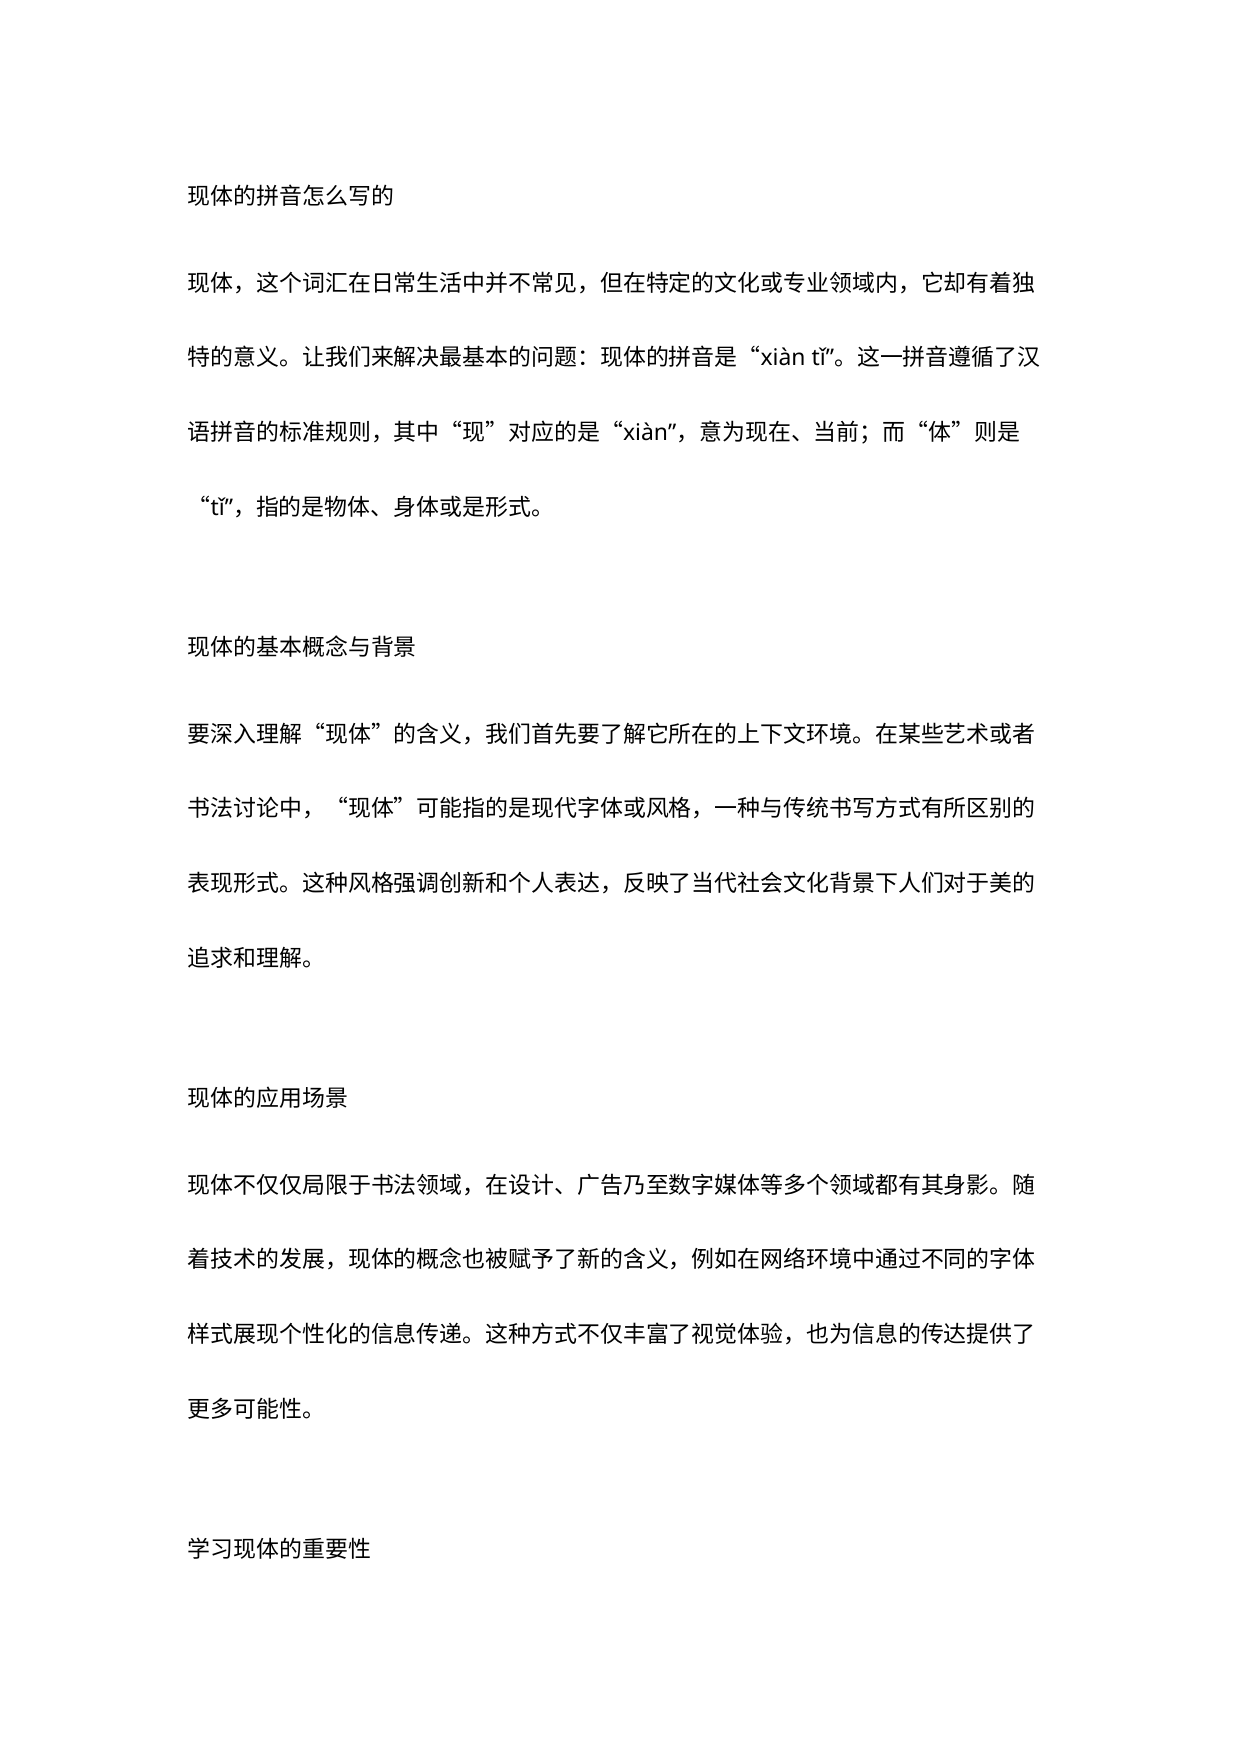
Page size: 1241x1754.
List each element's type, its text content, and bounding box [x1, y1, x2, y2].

text 学习现体的重要性 [187, 1515, 1053, 1580]
text 现体的拼音怎么写的 [187, 162, 1053, 227]
text 现体不仅仅局限于书法领域，在设计、广告乃至数字媒体等多个领域都有其身影。随着技术的发展，现体的概念也被赋予了新的含义，例如在网络环境中通过不同的字体样式展现个性化的信息传递。这种方式不仅丰富了视觉体验，也为信息的传达提供了更多可能性。 [187, 1151, 1053, 1440]
text 现体，这个词汇在日常生活中并不常见，但在特定的文化或专业领域内，它却有着独特的意义。让我们来解决最基本的问题：现体的拼音是“xiàn tǐ”。这一拼音遵循了汉语拼音的标准规则，其中“现”对应的是“xiàn”，意为现在、当前；而“体”则是“tǐ”，指的是物体、身体或是形式。 [187, 248, 1053, 538]
text 现体的应用场景 [187, 1064, 1053, 1129]
text 现体的基本概念与背景 [187, 613, 1053, 678]
text 要深入理解“现体”的含义，我们首先要了解它所在的上下文环境。在某些艺术或者书法讨论中，“现体”可能指的是现代字体或风格，一种与传统书写方式有所区别的表现形式。这种风格强调创新和个人表达，反映了当代社会文化背景下人们对于美的追求和理解。 [187, 700, 1053, 989]
